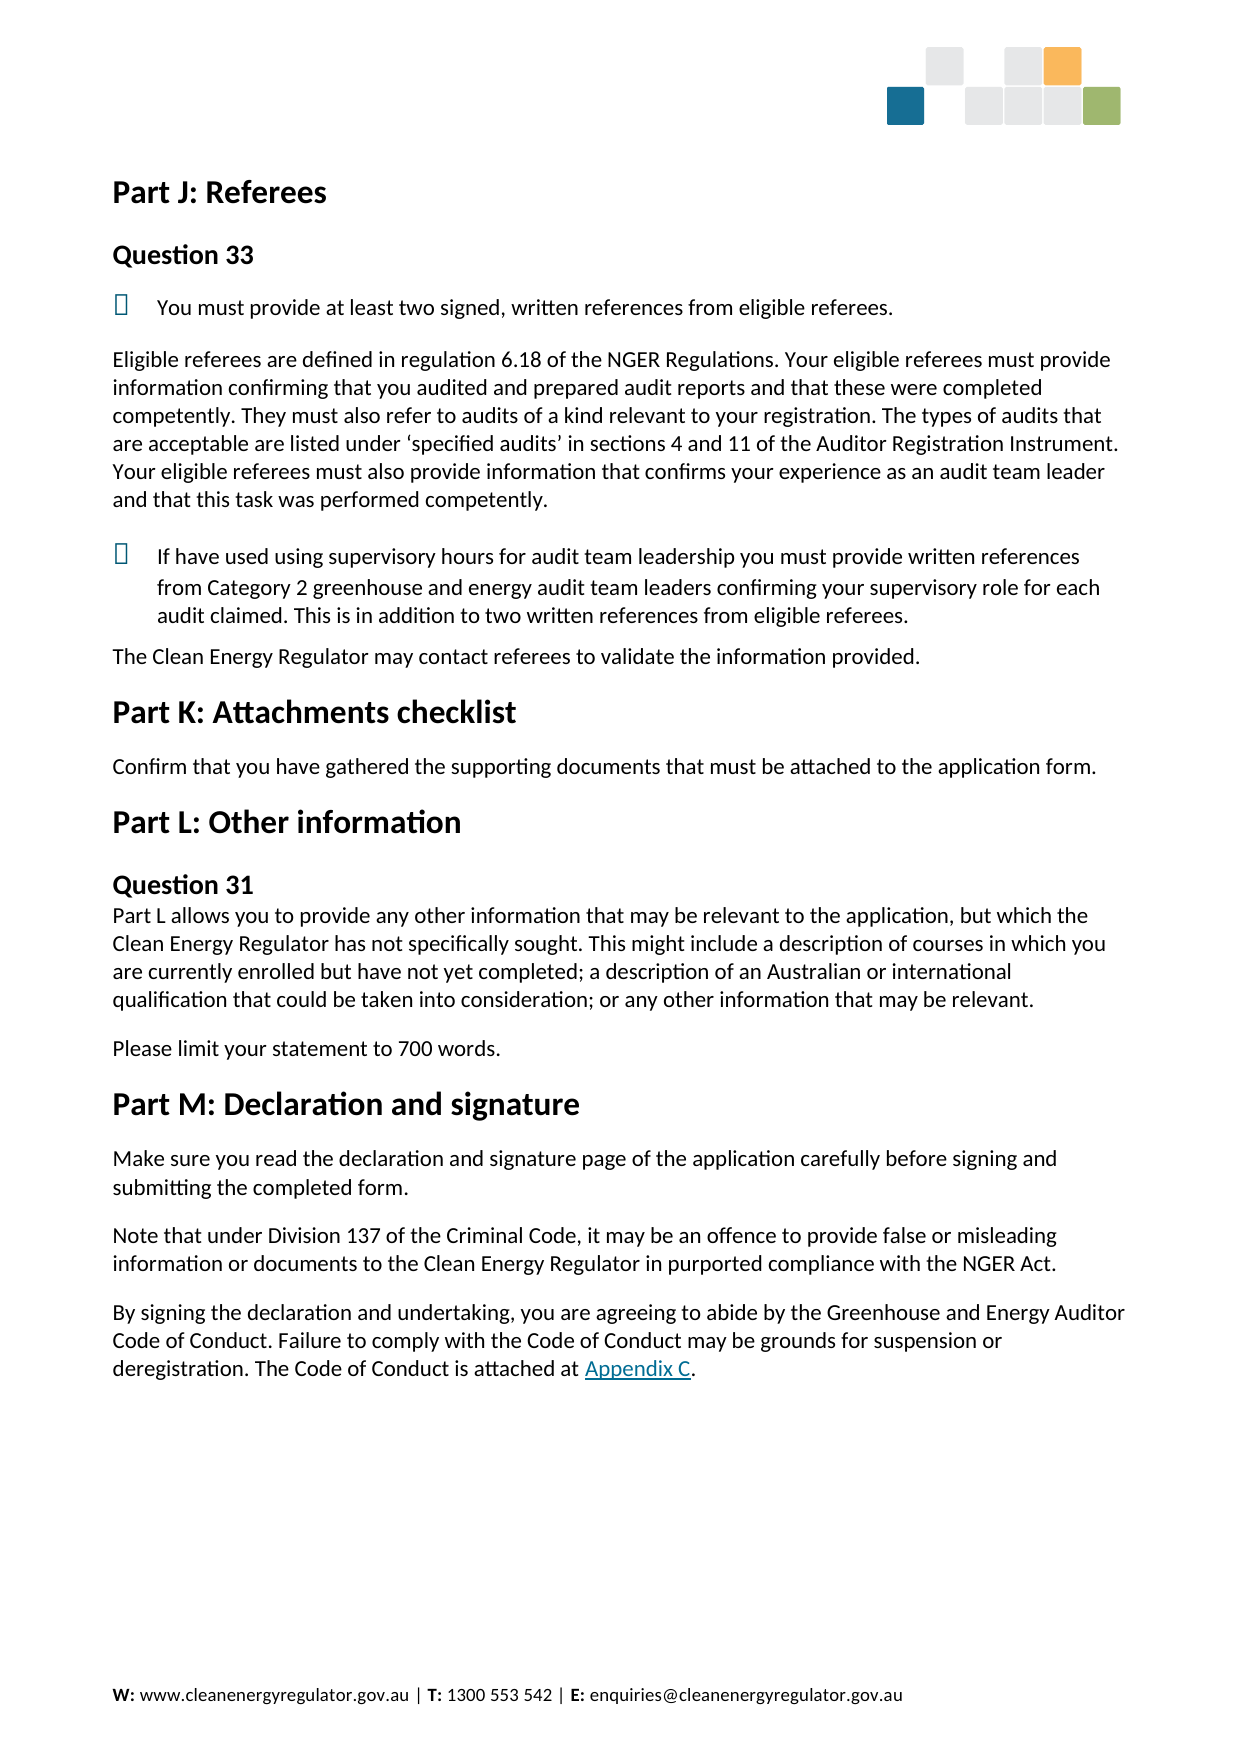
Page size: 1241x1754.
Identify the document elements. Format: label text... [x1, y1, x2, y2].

text Part L: Other information [112, 801, 1128, 842]
text The Clean Energy Regulator may contact referees to validate the information provided. [112, 642, 1128, 670]
text  You must provide at least two signed, written references from eligible referees. [112, 284, 1128, 324]
picture [887, 47, 1121, 125]
text By signing the declaration and undertaking, you are agreeing to abide by the Greenhouse and Energy Auditor Code of Conduct. Failure to comply with the Code of Conduct may be grounds for suspension or deregistration. The Code of Conduct is attached at Appendix C. [112, 1298, 1128, 1382]
text Note that under Division 137 of the Criminal Code, it may be an offence to provide false or misleading information or documents to the Clean Energy Regulator in purported compliance with the NGER Act. [112, 1221, 1128, 1277]
text Please limit your statement to 700 words. [112, 1034, 1128, 1062]
text Eligible referees are defined in regulation 6.18 of the NGER Regulations. Your eligible referees must provide information confirming that you audited and prepared audit reports and that these were completed competently. They must also refer to audits of a kind relevant to your registration. The types of audits that are acceptable are listed under ‘specified audits’ in sections 4 and 11 of the Auditor Registration Instrument. Your eligible referees must also provide information that confirms your experience as an audit team leader and that this task was performed competently. [112, 345, 1128, 513]
text Part L allows you to provide any other information that may be relevant to the application, but which the Clean Energy Regulator has not specifically sought. This might include a description of courses in which you are currently enrolled but have not yet completed; a description of an Australian or international qualification that could be taken into consideration; or any other information that may be relevant. [112, 901, 1128, 1013]
picture [115, 294, 125, 313]
text Part M: Declaration and signature [112, 1083, 1128, 1124]
text Part K: Attachments checklist [112, 691, 1128, 731]
list  If have used using supervisory hours for audit team leadership you must provide written references from Category 2 greenhouse and energy audit team leaders confirming your supervisory role for each audit claimed. This is in addition to two written references from eligible referees. [112, 534, 1128, 629]
picture [115, 543, 125, 562]
text Part J: Referees [112, 172, 1128, 212]
text Make sure you read the declaration and signature page of the application carefully before signing and submitting the completed form. [112, 1144, 1128, 1201]
text Confirm that you have gathered the supporting documents that must be attached to the application form. [112, 752, 1128, 780]
subtitle Question 33 [112, 237, 1128, 272]
subtitle Question 31 [112, 867, 1128, 901]
